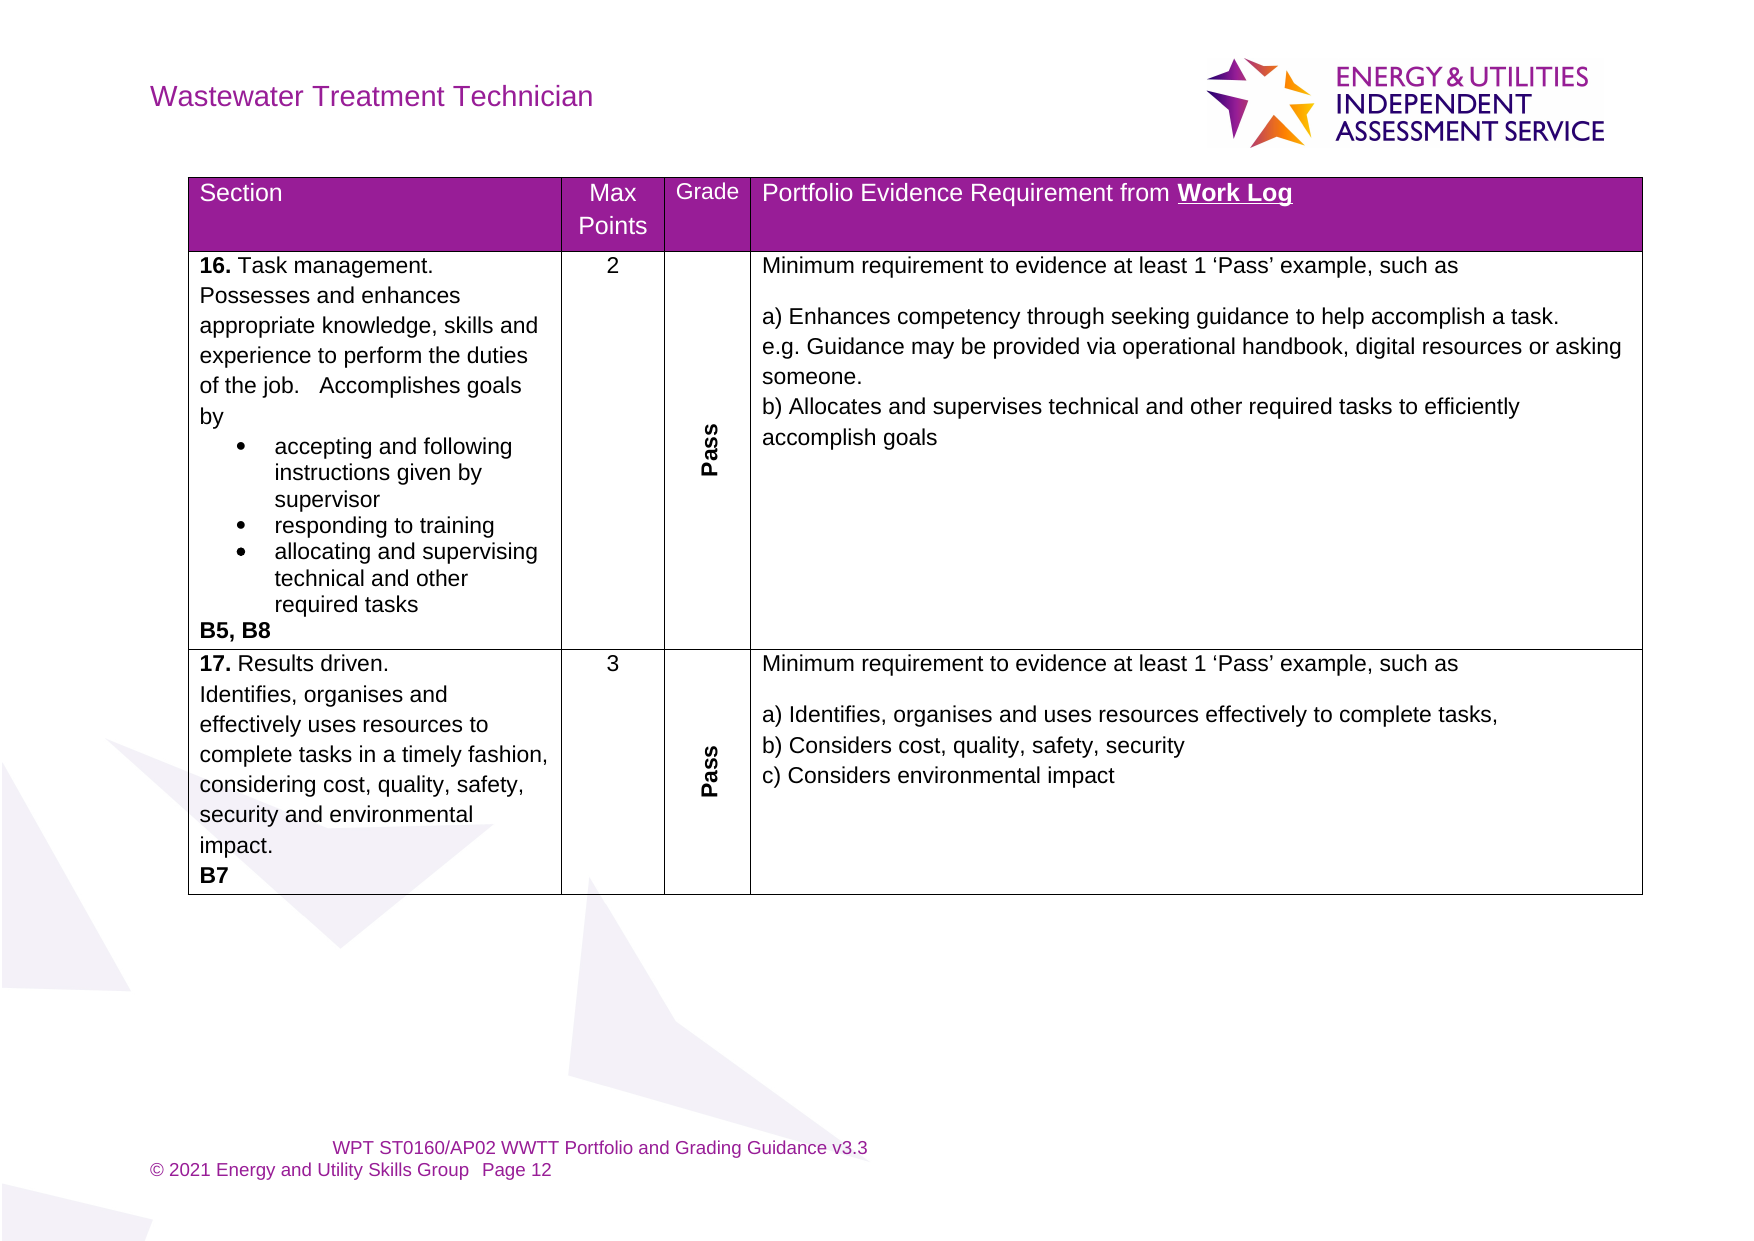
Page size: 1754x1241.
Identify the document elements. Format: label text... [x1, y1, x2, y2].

table_cell 17. Results driven. Identifies, organises and effectively uses resources to complete tasks in a timely fashion, considering cost, quality, safety, security and environmental impact. B7 [189, 650, 561, 894]
table_cell Minimum requirement to evidence at least 1 ‘Pass’ example, such as a) Enhances competency through seeking guidance to help accomplish a task. e.g. Guidance may be provided via operational handbook, digital resources or asking someone. b) Allocates and supervises technical and other required tasks to efficiently accomplish goals [751, 252, 1642, 649]
picture [1206, 58, 1604, 148]
table_cell 3 [562, 650, 664, 894]
table_cell Minimum requirement to evidence at least 1 ‘Pass’ example, such as a) Identifies, organises and uses resources effectively to complete tasks, b) Considers cost, quality, safety, security c) Considers environmental impact [751, 650, 1642, 894]
table_cell Pass [665, 252, 750, 649]
table_header Grade [665, 178, 750, 251]
picture [2, 738, 907, 1241]
table_cell Pass [665, 650, 750, 894]
table_header Portfolio Evidence Requirement from Work Log [751, 178, 1642, 251]
table_cell 16. Task management. Possesses and enhances appropriate knowledge, skills and experience to perform the duties of the job. Accomplishes goals by accepting and following instructions given by supervisor responding to training allocating and supervising technical and other required tasks B5, B8 [189, 252, 561, 649]
table_header Section [189, 178, 561, 251]
table_cell 2 [562, 252, 664, 649]
table_header Max Points [562, 178, 664, 251]
